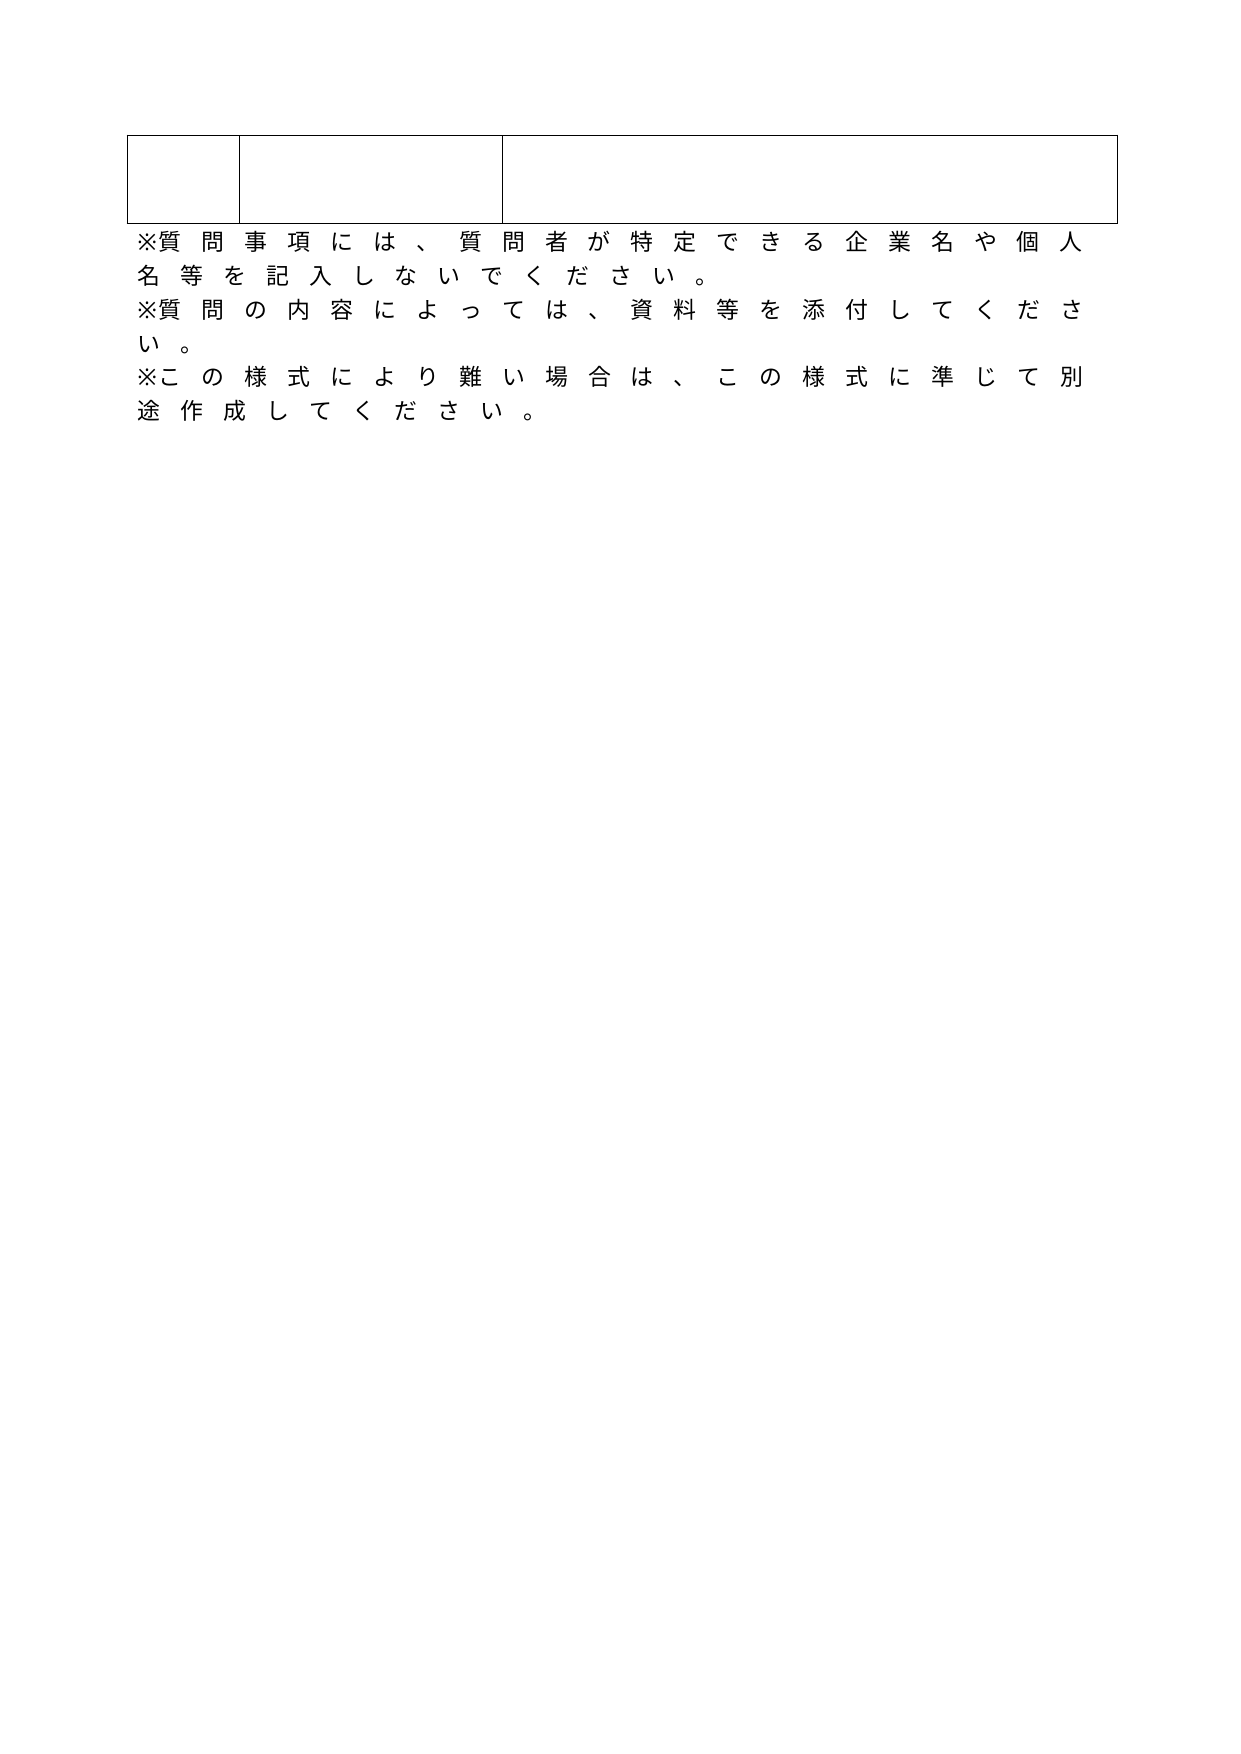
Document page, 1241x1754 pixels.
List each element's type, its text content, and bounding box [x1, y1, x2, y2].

text ※質問の内容によっては、資料等を添付してください。 [137, 292, 1103, 359]
table_cell [240, 136, 502, 223]
text ※この様式により難い場合は、この様式に準じて別途作成してください。 [137, 359, 1103, 427]
table_cell [503, 136, 1117, 223]
text ※質問事項には、質問者が特定できる企業名や個人名等を記入しないでください。 [137, 224, 1103, 292]
table_cell [128, 136, 239, 223]
